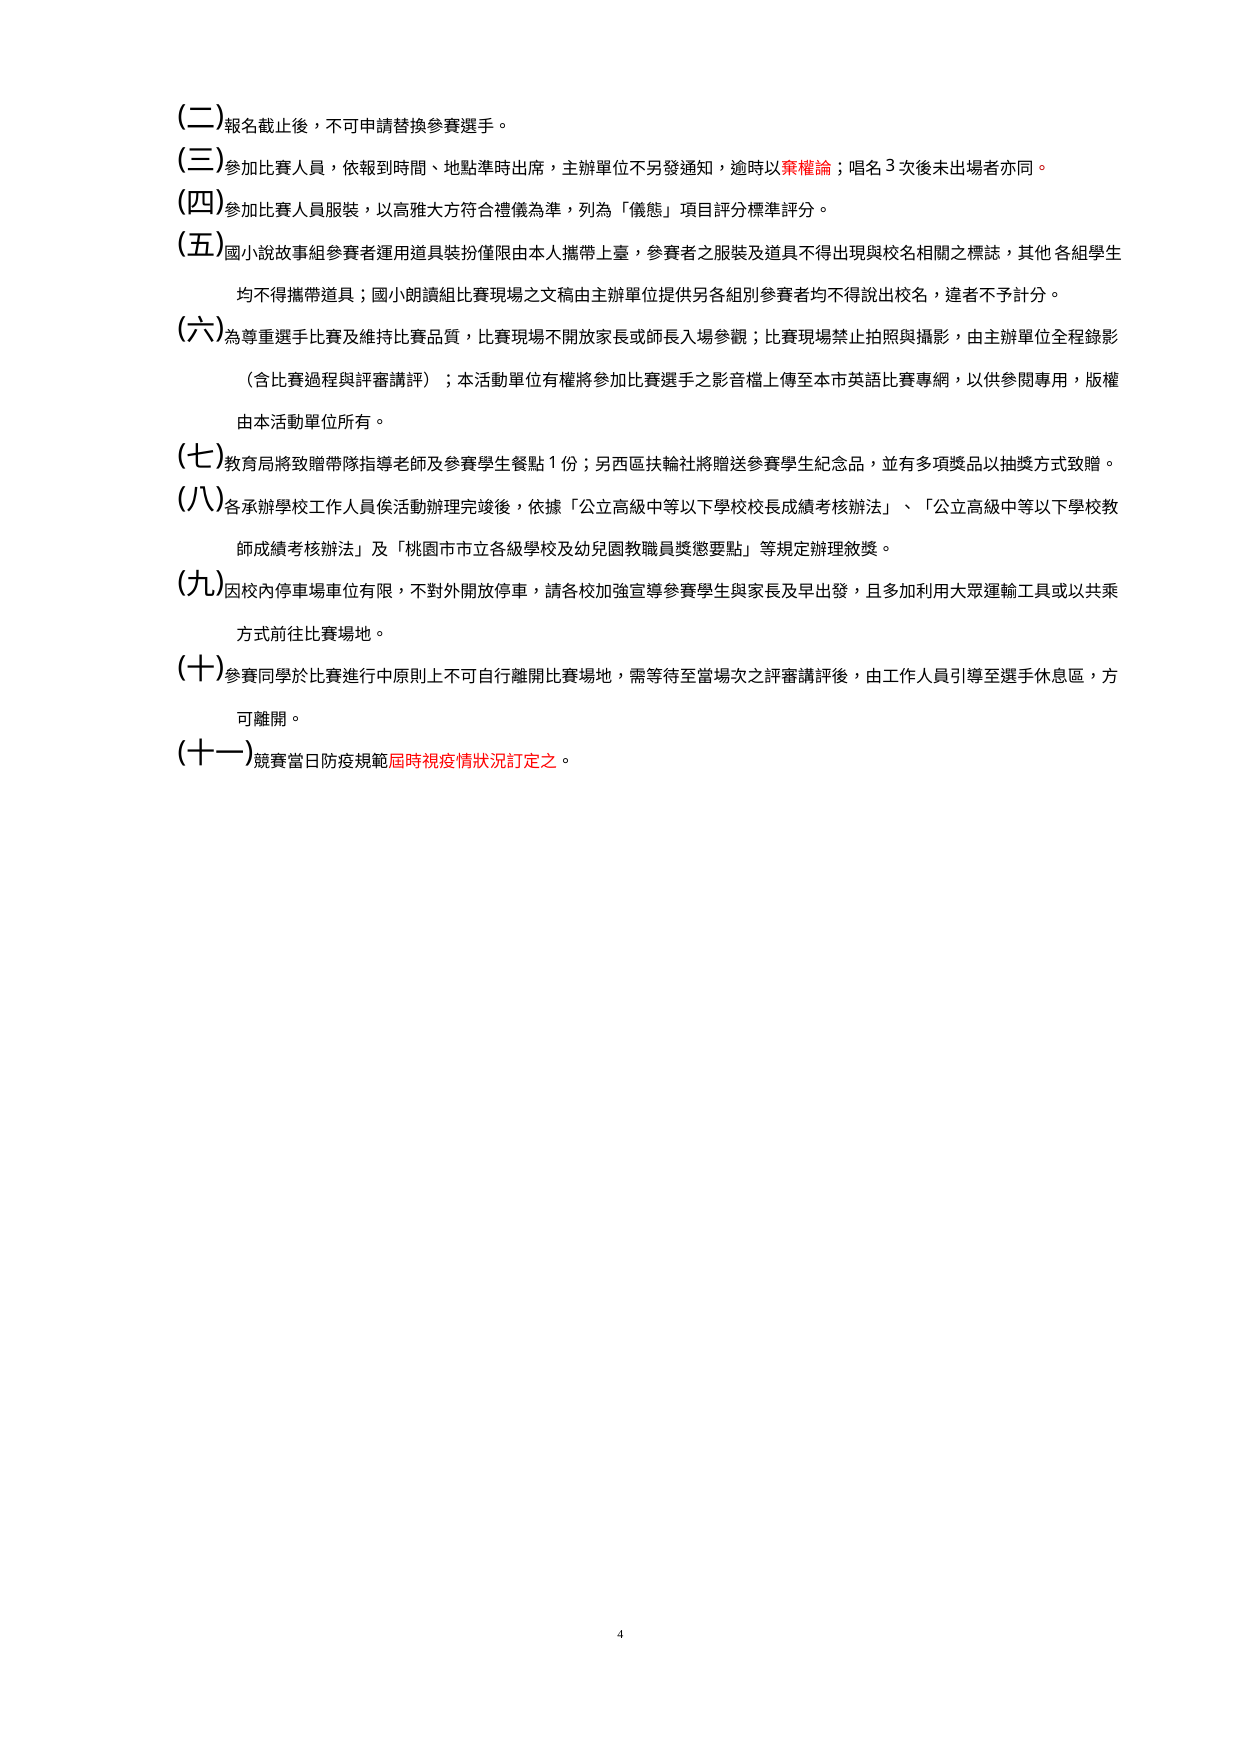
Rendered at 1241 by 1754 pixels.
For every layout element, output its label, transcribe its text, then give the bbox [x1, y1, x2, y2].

list 各承辦學校工作人員俟活動辦理完竣後，依據「公立高級中等以下學校校長成績考核辦法」、「公立高級中等以下學校教師成績考核辦法」及「桃園市市立各級學校及幼兒園教職員獎懲要點」等規定辦理敘獎 [177, 476, 1122, 561]
list 參加比賽人員，依報到時間、地點準時出席，主辦單位不另發通知，逾時以棄權論；唱名3次後未出場者亦同。 [177, 137, 1122, 179]
list 參賽同學於比賽進行中原則上不可自行離開比賽場地，需等待至當場次之評審講評後，由工作人員引導至選手休息區，方可離開。 [177, 645, 1122, 730]
list 參加比賽人員服裝，以高雅大方符合禮儀為準，列為「儀態」項目評分標準評分。 [177, 179, 1122, 222]
list 國小參賽者運用道具裝扮僅限由本人攜帶上臺，參賽者之服裝及道具不得出現與校名相關之標誌，其他；國小朗讀組比賽現場之文稿由主辦單位提供另各組別參賽者均不得說出校名，違者不予計分。 [177, 222, 1122, 306]
list 報名截止後，不可申請替換參賽選手。 [177, 94, 1122, 137]
list 競賽當日防疫規範屆時視疫情狀況訂定之。 [177, 730, 1122, 772]
list 為尊重選手比賽及維持比賽品質，比賽現場不開放家長或師長入場參觀；比賽現場禁止拍照與攝影，由主辦單位全程錄影（含比賽過程與評審講評）；本活動單位有權將參加比賽選手之影音檔上傳至本市英語比賽專網，以供參閱專用，版權由本活動單位所有。 [177, 306, 1122, 433]
list 教育局將致贈帶隊指導老師及參賽學生餐點1份；另西區扶輪社將贈送參賽學生紀念品，並有多項獎品以抽獎方式致贈。 [177, 433, 1122, 476]
list 因校內停車場車位有限，不對外開放停車，請各校加強宣導參賽學生與家長及早出發，且多加利用大眾運輸工具或以共乘方式前往比賽場地。 [177, 561, 1122, 645]
